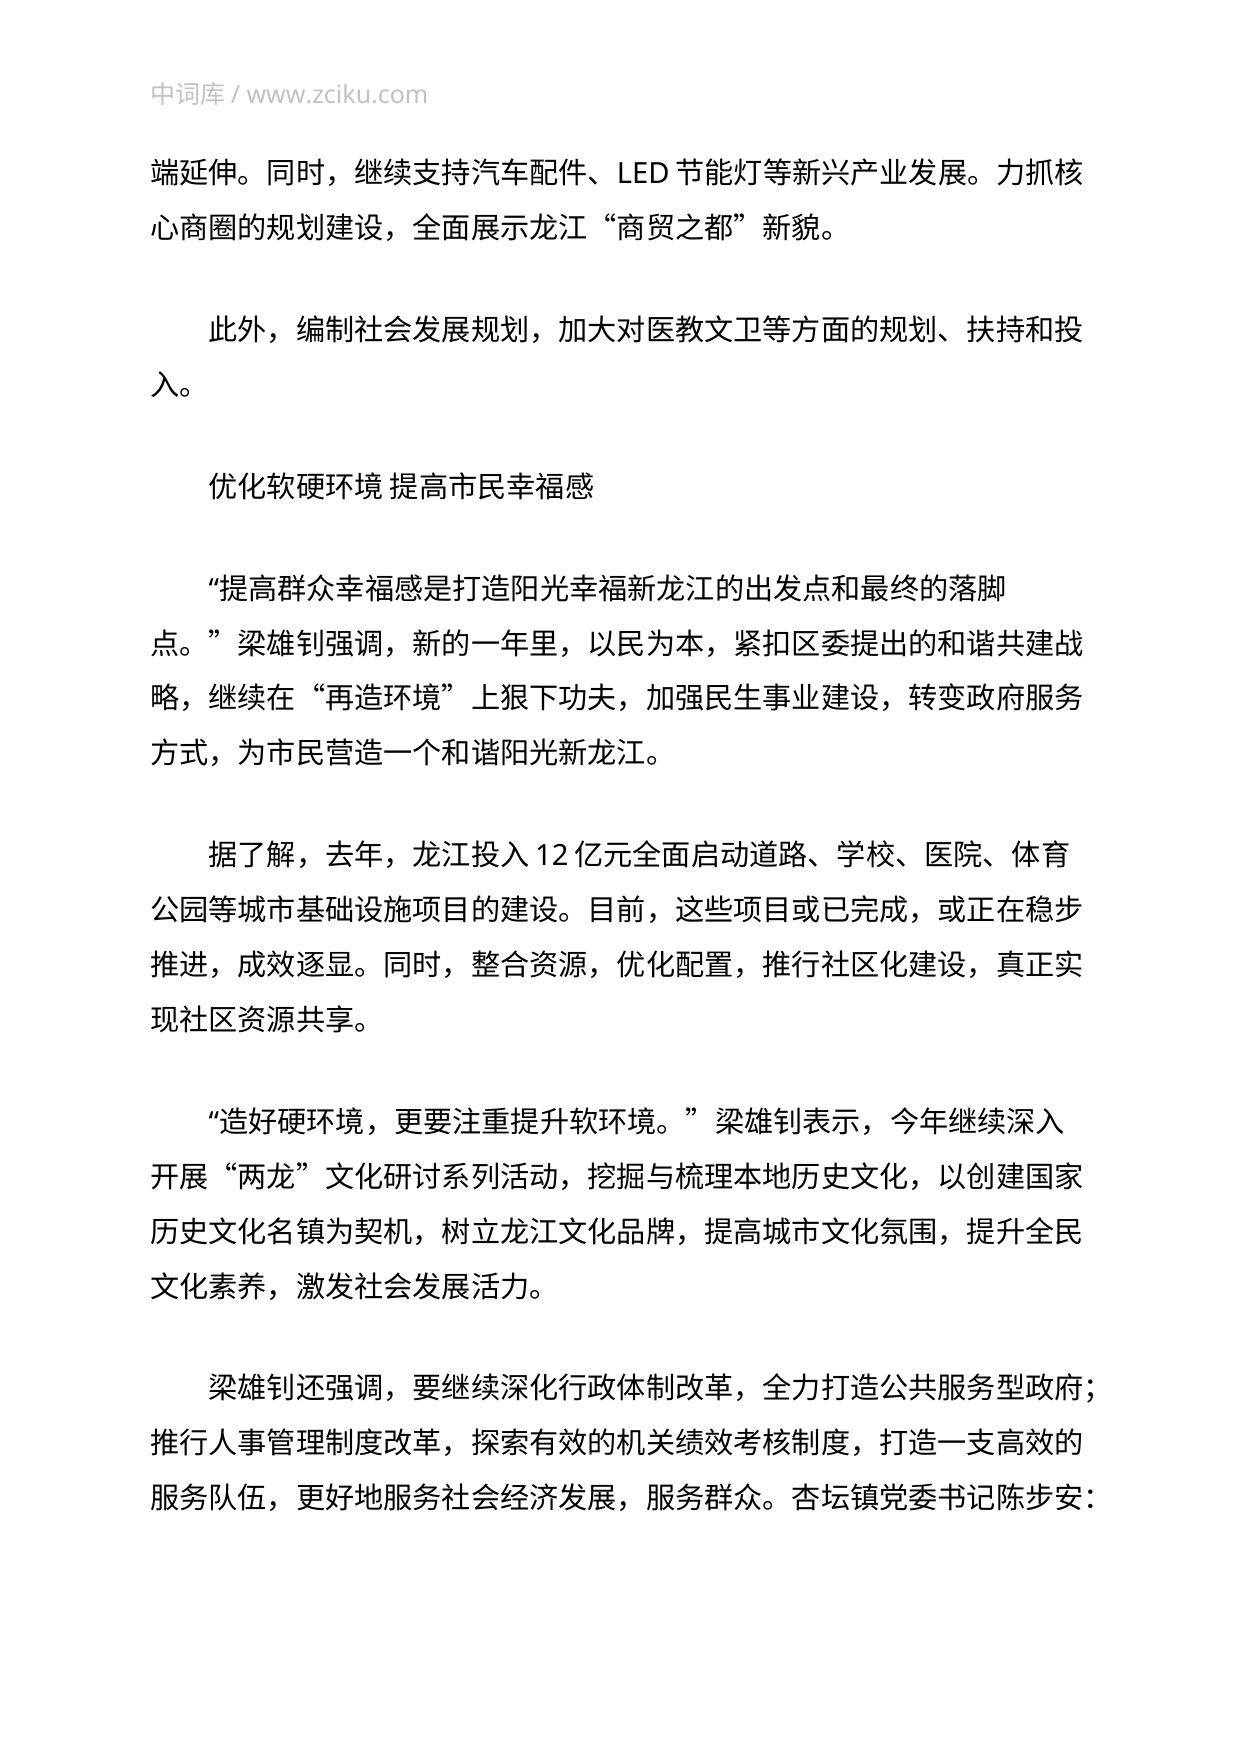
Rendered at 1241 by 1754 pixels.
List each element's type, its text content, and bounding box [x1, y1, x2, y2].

text “造好硬环境，更要注重提升软环境。”梁雄钊表示，今年继续深入开展“两龙”文化研讨系列活动，挖掘与梳理本地历史文化，以创建国家历史文化名镇为契机，树立龙江文化品牌，提高城市文化氛围，提升全民文化素养，激发社会发展活力。 [150, 1098, 1090, 1305]
text 梁雄钊还强调，要继续深化行政体制改革，全力打造公共服务型政府；推行人事管理制度改革，探索有效的机关绩效考核制度，打造一支高效的服务队伍，更好地服务社会经济发展，服务群众。杏坛镇党委书记陈步安： [150, 1365, 1090, 1517]
text “提高群众幸福感是打造阳光幸福新龙江的出发点和最终的落脚点。”梁雄钊强调，新的一年里，以民为本，紧扣区委提出的和谐共建战略，继续在“再造环境”上狠下功夫，加强民生事业建设，转变政府服务方式，为市民营造一个和谐阳光新龙江。 [150, 565, 1090, 772]
text 据了解，去年，龙江投入12亿元全面启动道路、学校、医院、体育公园等城市基础设施项目的建设。目前，这些项目或已完成，或正在稳步推进，成效逐显。同时，整合资源，优化配置，推行社区化建设，真正实现社区资源共享。 [150, 832, 1090, 1039]
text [150, 150, 1090, 247]
text 此外，编制社会发展规划，加大对医教文卫等方面的规划、扶持和投入。 [150, 307, 1090, 404]
text 优化软硬环境 提高市民幸福感 [150, 463, 1090, 506]
